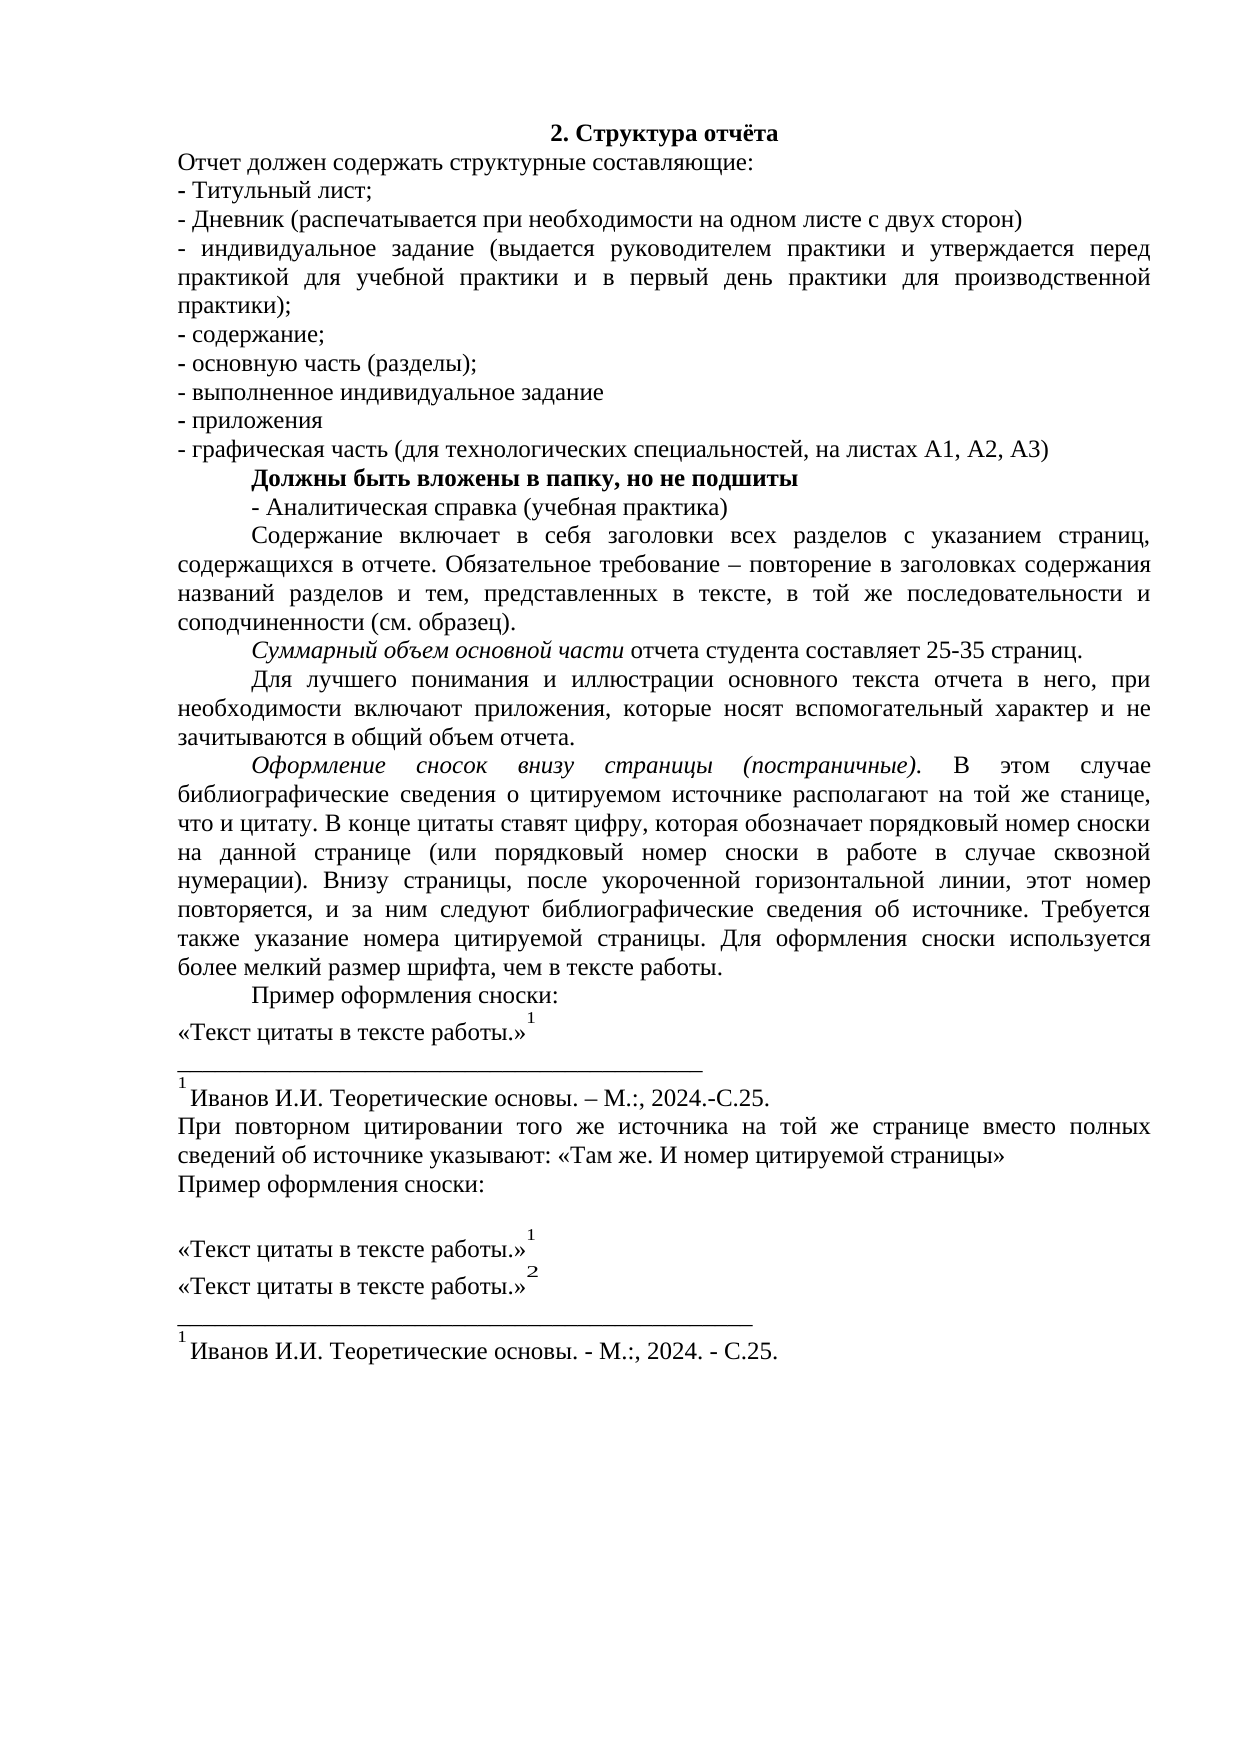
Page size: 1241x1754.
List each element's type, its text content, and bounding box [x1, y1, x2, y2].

text - Дневник (распечатывается при необходимости на одном листе с двух сторон) [177, 204, 1152, 233]
text Пример оформления сноски: [177, 1169, 1152, 1198]
text 2. Структура отчёта [177, 118, 1152, 147]
text Отчет должен содержать структурные составляющие: [177, 147, 1152, 176]
text - индивидуальное задание (выдается руководителем практики и утверждается перед практикой для учебной практики и в первый день практики для производственной практики); [177, 233, 1152, 319]
text Суммарный объем основной части отчета студента составляет 25-35 страниц. [177, 636, 1152, 664]
text - приложения [177, 406, 1152, 434]
text - графическая часть (для технологических специальностей, на листах А1, А2, А3) [177, 434, 1152, 463]
text - выполненное индивидуальное задание [177, 377, 1152, 406]
text - Титульный лист; [177, 176, 1152, 204]
table_header «Текст цитаты в тексте работы.» __________________________________________ Иванов И.И. Теоретические основы. – М.:, 2024.-С.25. [178, 1009, 1152, 1111]
text Для лучшего понимания и иллюстрации основного текста отчета в него, при необходимости включают приложения, которые носят вспомогательный характер и не зачитываются в общий объем отчета. [177, 664, 1152, 751]
text - основную часть (разделы); [177, 348, 1152, 377]
text Должны быть вложены в папку, но не подшиты [177, 463, 1152, 492]
text - содержание; [177, 319, 1152, 348]
text При повторном цитировании того же источника на той же странице вместо полных сведений об источнике указывают: «Там же. И номер цитируемой страницы» [177, 1111, 1152, 1169]
text Пример оформления сноски: [177, 981, 1152, 1009]
text Содержание включает в себя заголовки всех разделов с указанием страниц, содержащихся в отчете. Обязательное требование – повторение в заголовках содержания названий разделов и тем, представленных в тексте, в той же последовательности и соподчиненности (см. образец). [177, 521, 1152, 636]
table_header «Текст цитаты в тексте работы.» «Текст цитаты в тексте работы.» ______________________________________________ Иванов И.И. Теоретические основы. - М.:, 2024. - С.25. [177, 1226, 1152, 1365]
text Оформление сносок внизу страницы (постраничные). В этом случае библиографические сведения о цитируемом источнике располагают на той же станице, что и цитату. В конце цитаты ставят цифру, которая обозначает порядковый номер сноски на данной странице (или порядковый номер сноски в работе в случае сквозной нумерации). Внизу страницы, после укороченной горизонтальной линии, этот номер повторяется, и за ним следуют библиографические сведения об источнике. Требуется также указание номера цитируемой страницы. Для оформления сноски используется более мелкий размер шрифта, чем в тексте работы. [177, 751, 1152, 981]
text - Аналитическая справка (учебная практика) [177, 492, 1152, 521]
